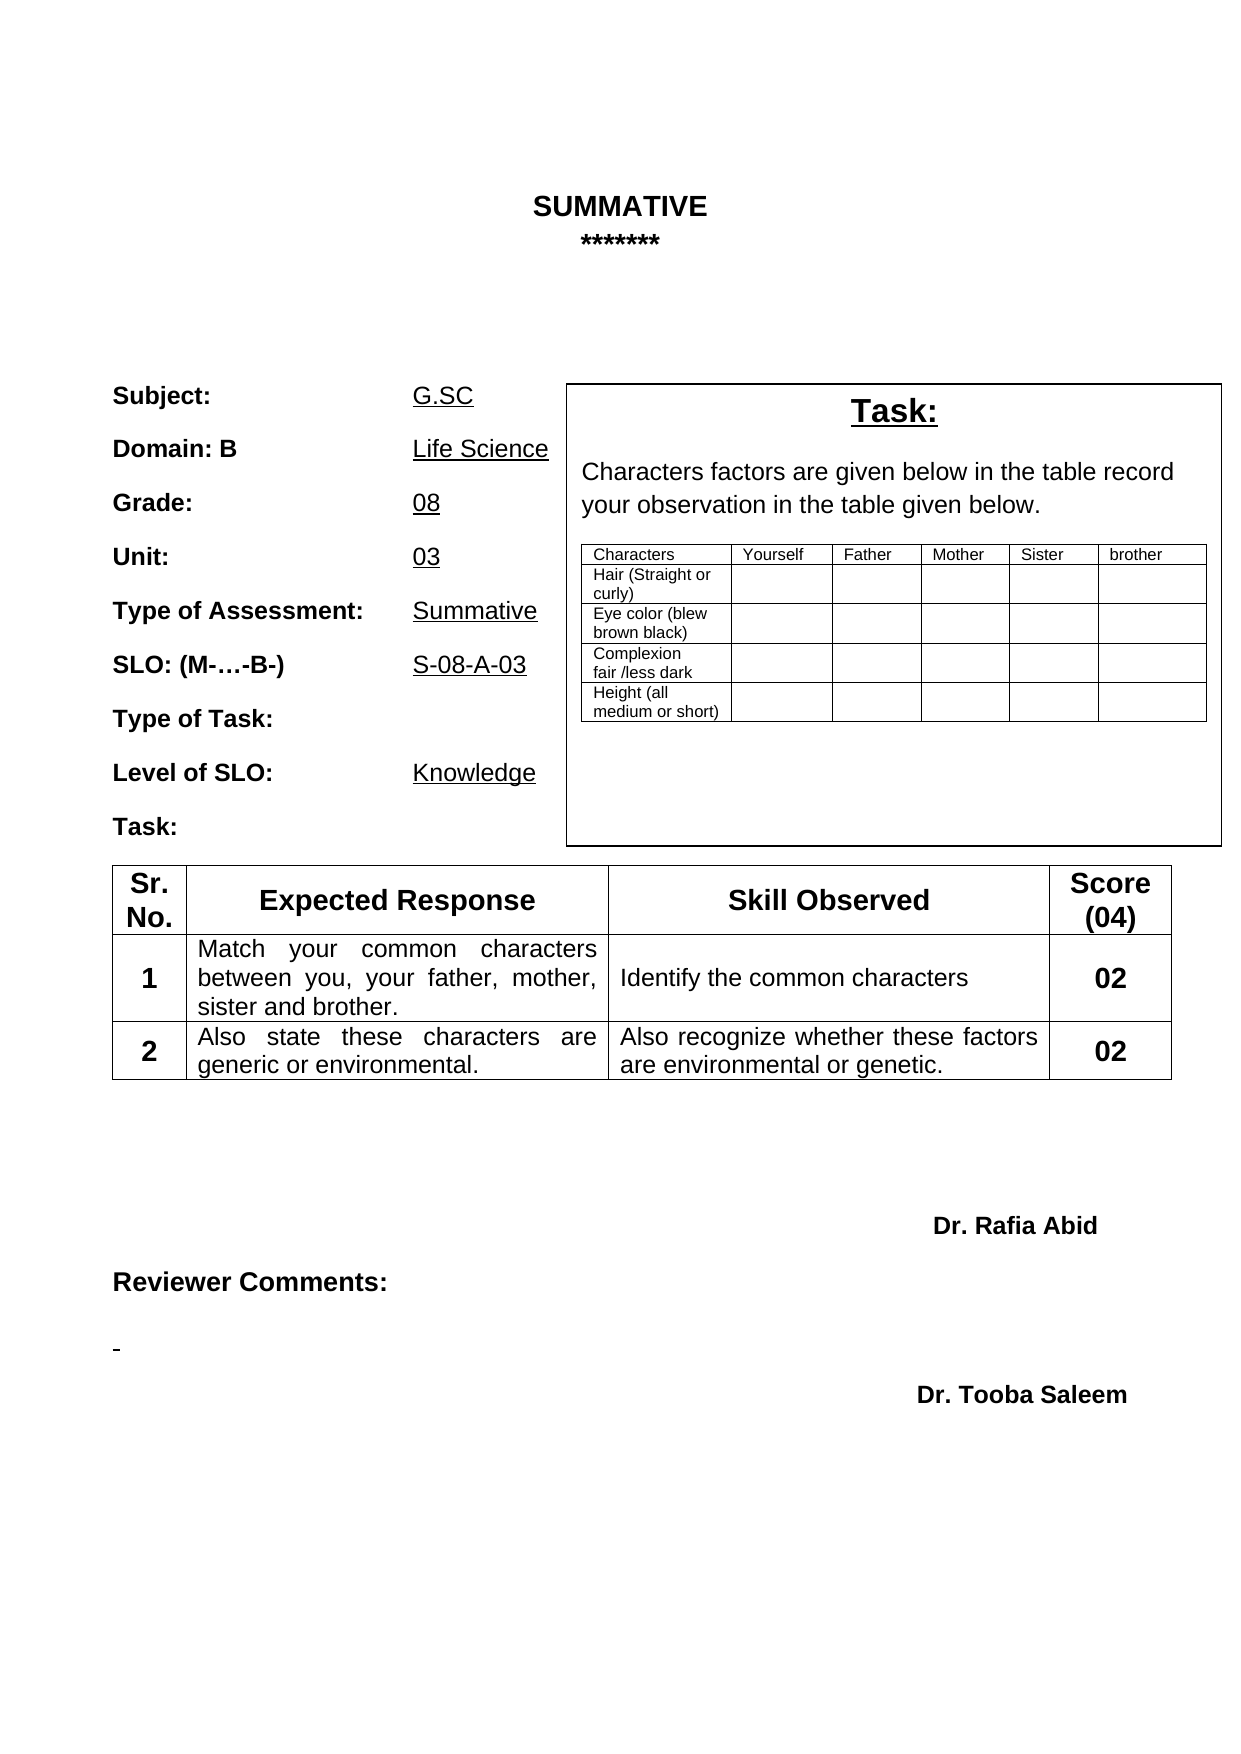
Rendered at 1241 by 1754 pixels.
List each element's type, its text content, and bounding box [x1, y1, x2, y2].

text Dr. Tooba Saleem [112, 1380, 1128, 1409]
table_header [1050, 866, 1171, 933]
text SLO: (M-…-B-) S-08-A-03 [112, 650, 566, 679]
text Domain: B Life Science [112, 434, 566, 463]
text ******* [112, 227, 1128, 261]
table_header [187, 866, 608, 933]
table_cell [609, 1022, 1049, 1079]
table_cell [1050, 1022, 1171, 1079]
text Summative [112, 188, 1128, 222]
text Task: [112, 811, 566, 840]
text Subject: G.SC [112, 381, 1128, 409]
text Grade: 08 [112, 488, 566, 517]
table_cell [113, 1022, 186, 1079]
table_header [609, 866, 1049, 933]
text Unit: 03 [112, 542, 566, 571]
text Level of SLO: Knowledge [112, 758, 566, 786]
text Dr. Rafia Abid [112, 1211, 1128, 1240]
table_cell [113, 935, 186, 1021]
text Reviewer Comments: [112, 1266, 1128, 1297]
text Type of Assessment: Summative [112, 596, 566, 625]
text Type of Task: [112, 704, 566, 732]
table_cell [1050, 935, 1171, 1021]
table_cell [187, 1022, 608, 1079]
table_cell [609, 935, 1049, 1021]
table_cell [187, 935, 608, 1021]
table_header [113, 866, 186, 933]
